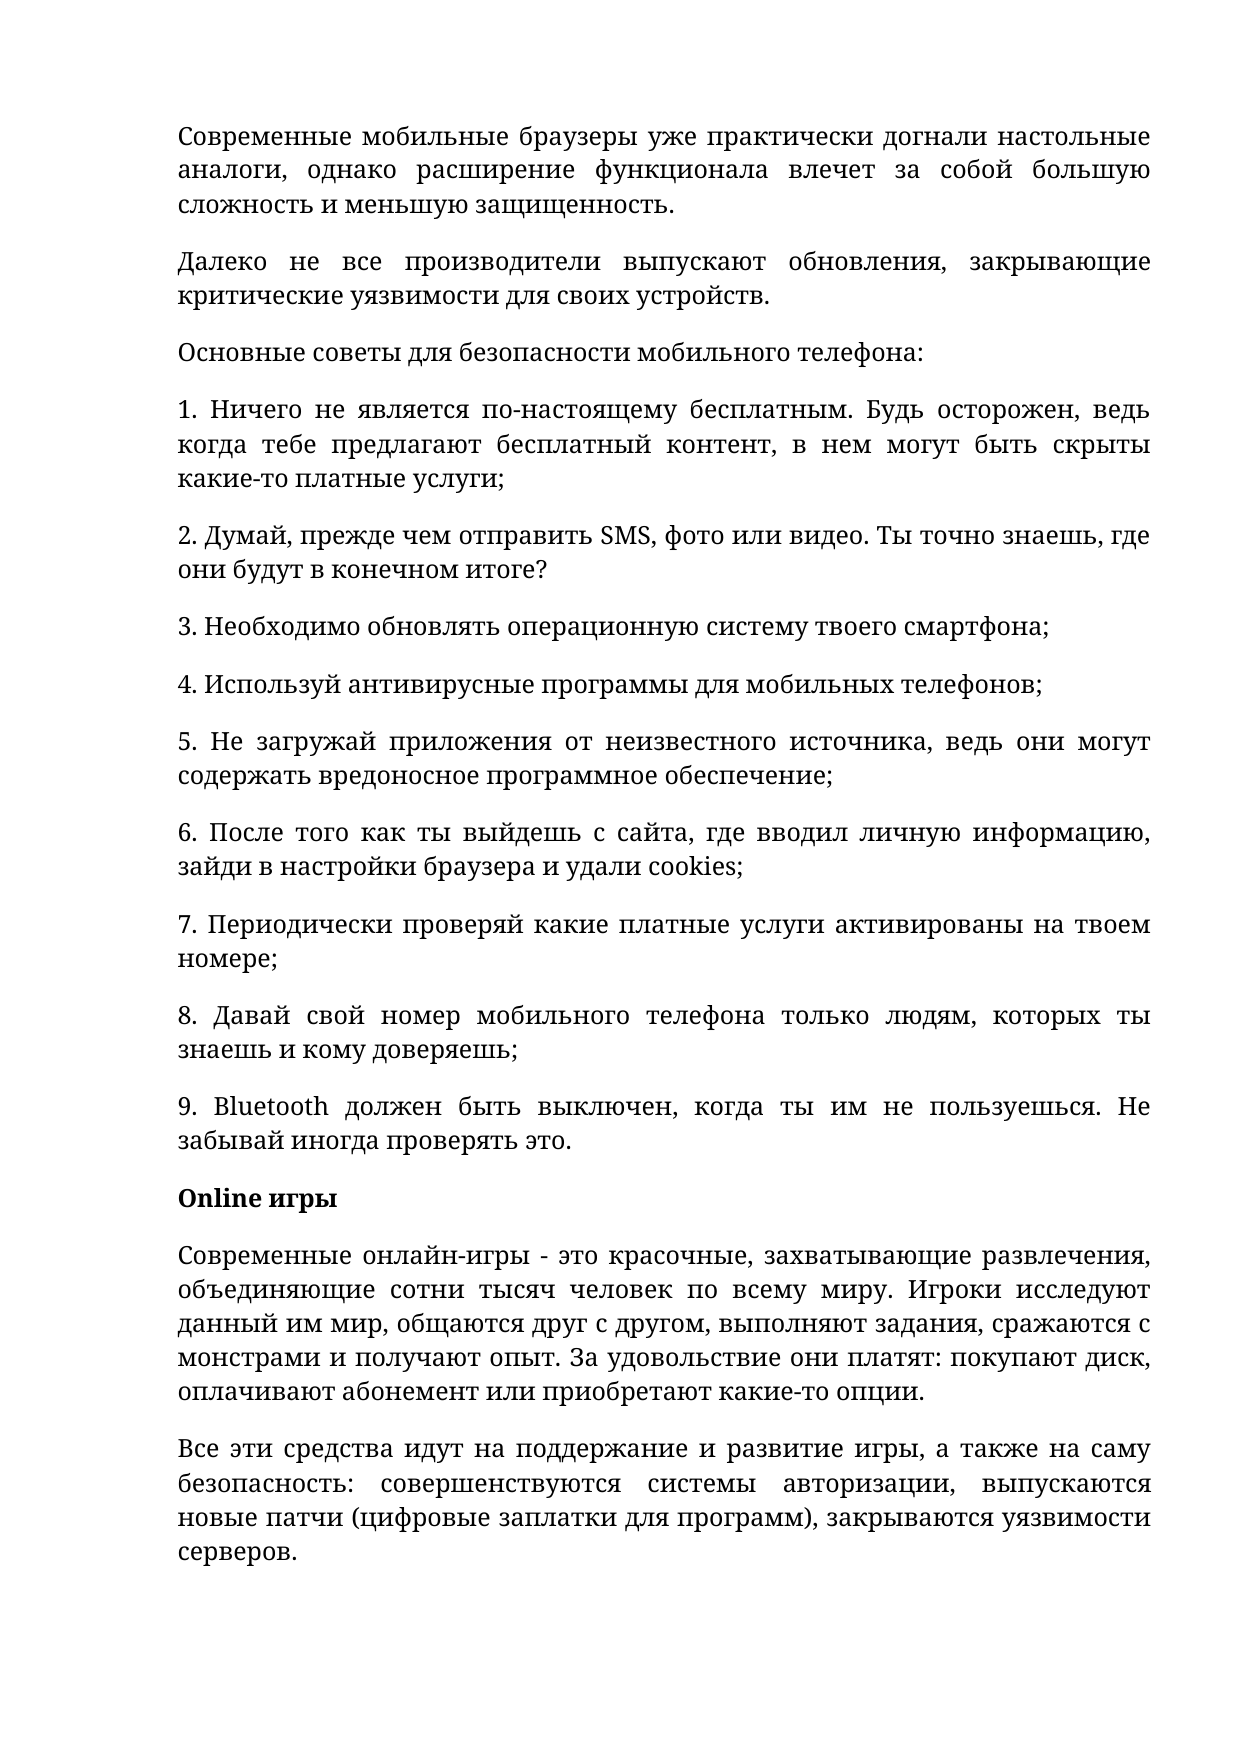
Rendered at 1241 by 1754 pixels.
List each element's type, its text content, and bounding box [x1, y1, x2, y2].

text Современные онлайн-игры - это красочные, захватывающие развлечения, объединяющие сотни тысяч человек по всему миру. Игроки исследуют данный им мир, общаются друг с другом, выполняют задания, сражаются с монстрами и получают опыт. За удовольствие они платят: покупают диск, оплачивают абонемент или приобретают какие-то опции. [177, 1238, 1152, 1408]
text Все эти средства идут на поддержание и развитие игры, а также на саму безопасность: совершенствуются системы авторизации, выпускаются новые патчи (цифровые заплатки для программ), закрываются уязвимости серверов. [177, 1431, 1152, 1567]
text Современные мобильные браузеры уже практически догнали настольные аналоги, однако расширение функционала влечет за собой большую сложность и меньшую защищенность. [177, 118, 1152, 220]
text 9. Bluetooth должен быть выключен, когда ты им не пользуешься. Не забывай иногда проверять это. [177, 1089, 1152, 1157]
text 5. Не загружай приложения от неизвестного источника, ведь они могут содержать вредоносное программное обеспечение; [177, 723, 1152, 792]
text 8. Давай свой номер мобильного телефона только людям, которых ты знаешь и кому доверяешь; [177, 998, 1152, 1066]
text 4. Используй антивирусные программы для мобильных телефонов; [177, 666, 1152, 700]
text 2. Думай, прежде чем отправить SMS, фото или видео. Ты точно знаешь, где они будут в конечном итоге? [177, 518, 1152, 586]
text 1. Ничего не является по-настоящему бесплатным. Будь осторожен, ведь когда тебе предлагают бесплатный контент, в нем могут быть скрыты какие-то платные услуги; [177, 392, 1152, 494]
text Online игры [177, 1180, 1152, 1214]
text 6. После того как ты выйдешь с сайта, где вводил личную информацию, зайди в настройки браузера и удали cookies; [177, 815, 1152, 883]
text Основные советы для безопасности мобильного телефона: [177, 335, 1152, 369]
text 3. Необходимо обновлять операционную систему твоего смартфона; [177, 609, 1152, 643]
text Далеко не все производители выпускают обновления, закрывающие критические уязвимости для своих устройств. [177, 243, 1152, 312]
text 7. Периодически проверяй какие платные услуги активированы на твоем номере; [177, 906, 1152, 974]
